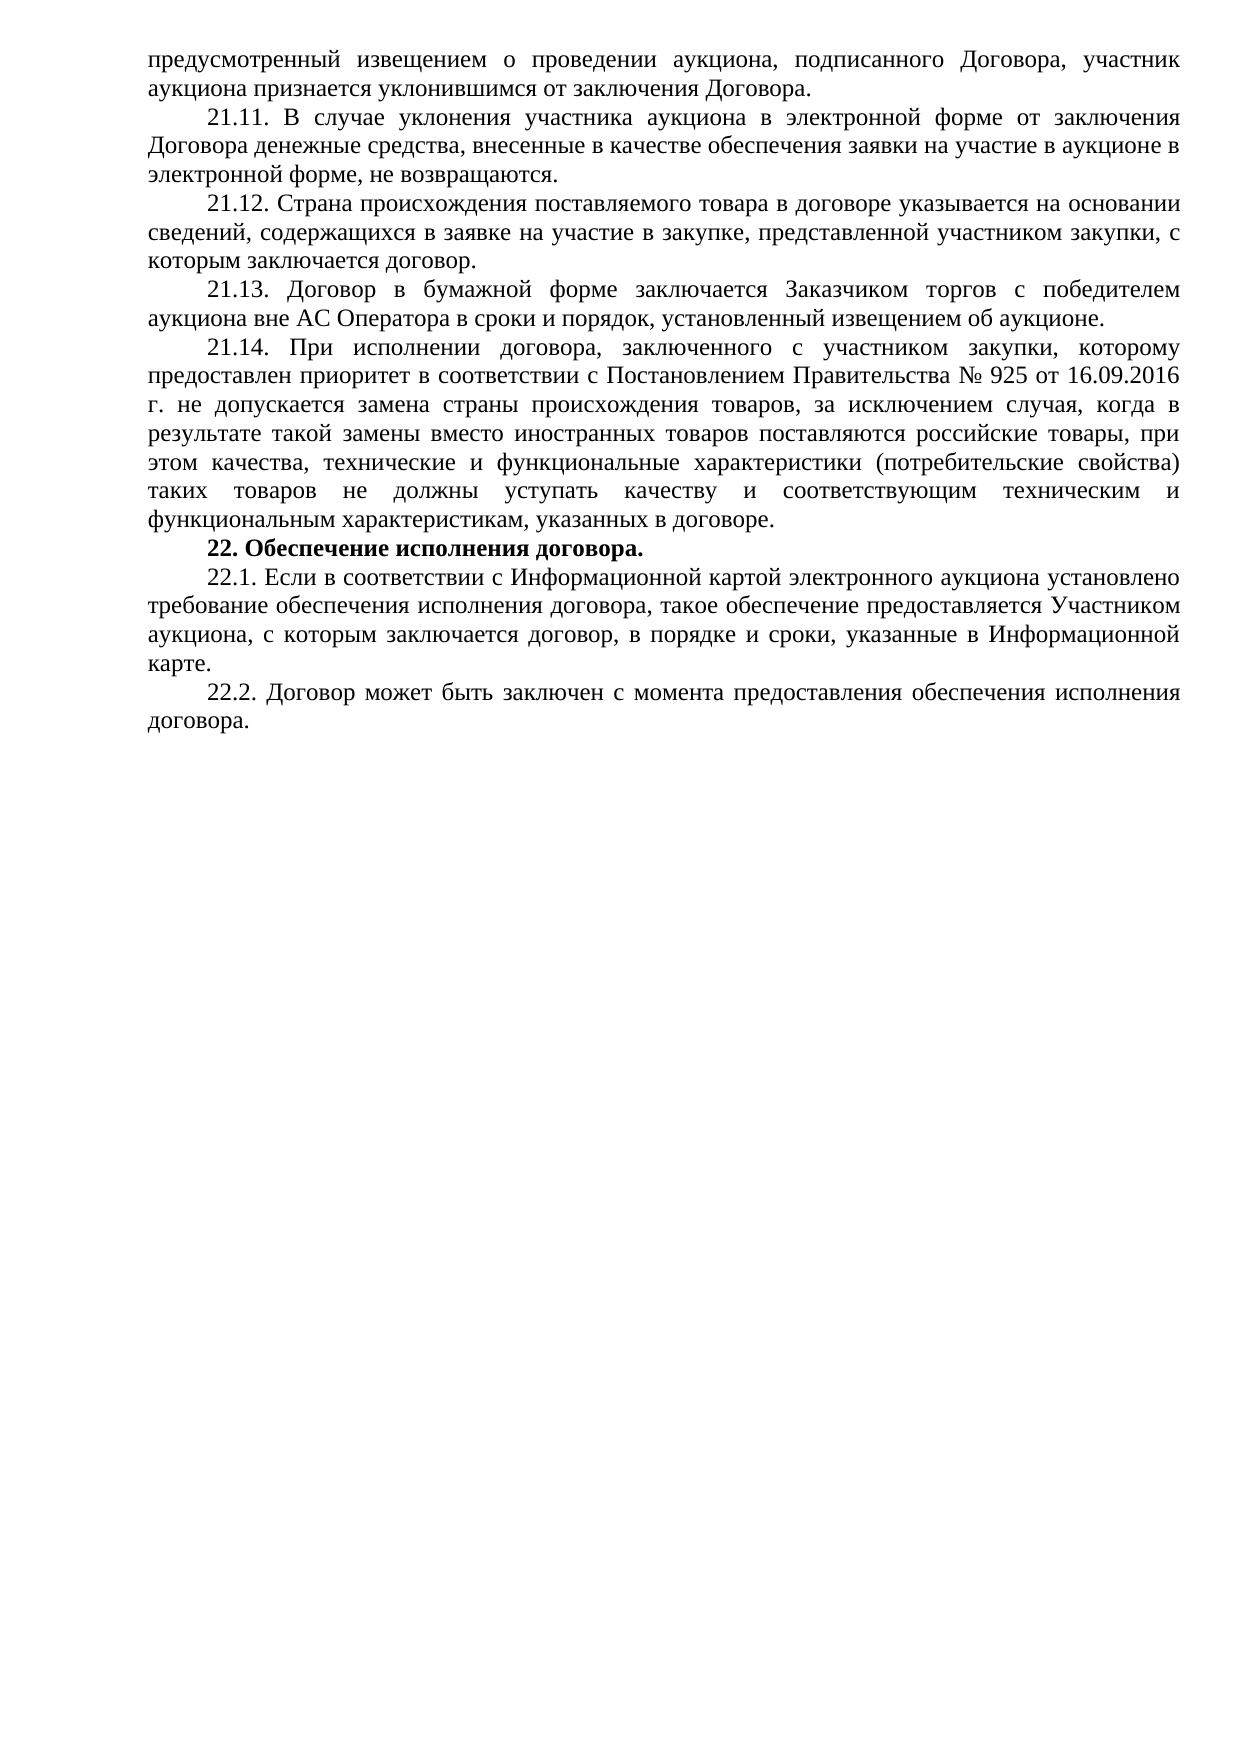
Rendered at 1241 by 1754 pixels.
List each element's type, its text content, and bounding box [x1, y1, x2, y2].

text 21.14. При исполнении договора, заключенного с участником закупки, которому предоставлен приоритет в соответствии с Постановлением Правительства № 925 от 16.09.2016 г. не допускается замена страны происхождения товаров, за исключением случая, когда в результате такой замены вместо иностранных товаров поставляются российские товары, при этом качества, технические и функциональные характеристики (потребительские свойства) таких товаров не должны уступать качеству и соответствующим техническим и функциональным характеристикам, указанных в договоре. [148, 332, 1181, 533]
text 22.2. Договор может быть заключен с момента предоставления обеспечения исполнения договора. [148, 677, 1181, 734]
text 21.13. Договор в бумажной форме заключается Заказчиком торгов с победителем аукциона вне АС Оператора в сроки и порядок, установленный извещением об аукционе. [148, 274, 1181, 332]
text 22.1. Если в соответствии с Информационной картой электронного аукциона установлено требование обеспечения исполнения договора, такое обеспечение предоставляется Участником аукциона, с которым заключается договор, в порядке и сроки, указанные в Информационной карте. [148, 562, 1181, 677]
text 22. Обеспечение исполнения договора. [148, 533, 1181, 562]
text 21.11. В случае уклонения участника аукциона в электронной форме от заключения Договора денежные средства, внесенные в качестве обеспечения заявки на участие в аукционе в электронной форме, не возвращаются. [148, 102, 1181, 188]
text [148, 44, 1181, 102]
text 21.12. Страна происхождения поставляемого товара в договоре указывается на основании сведений, содержащихся в заявке на участие в закупке, представленной участником закупки, с которым заключается договор. [148, 188, 1181, 274]
